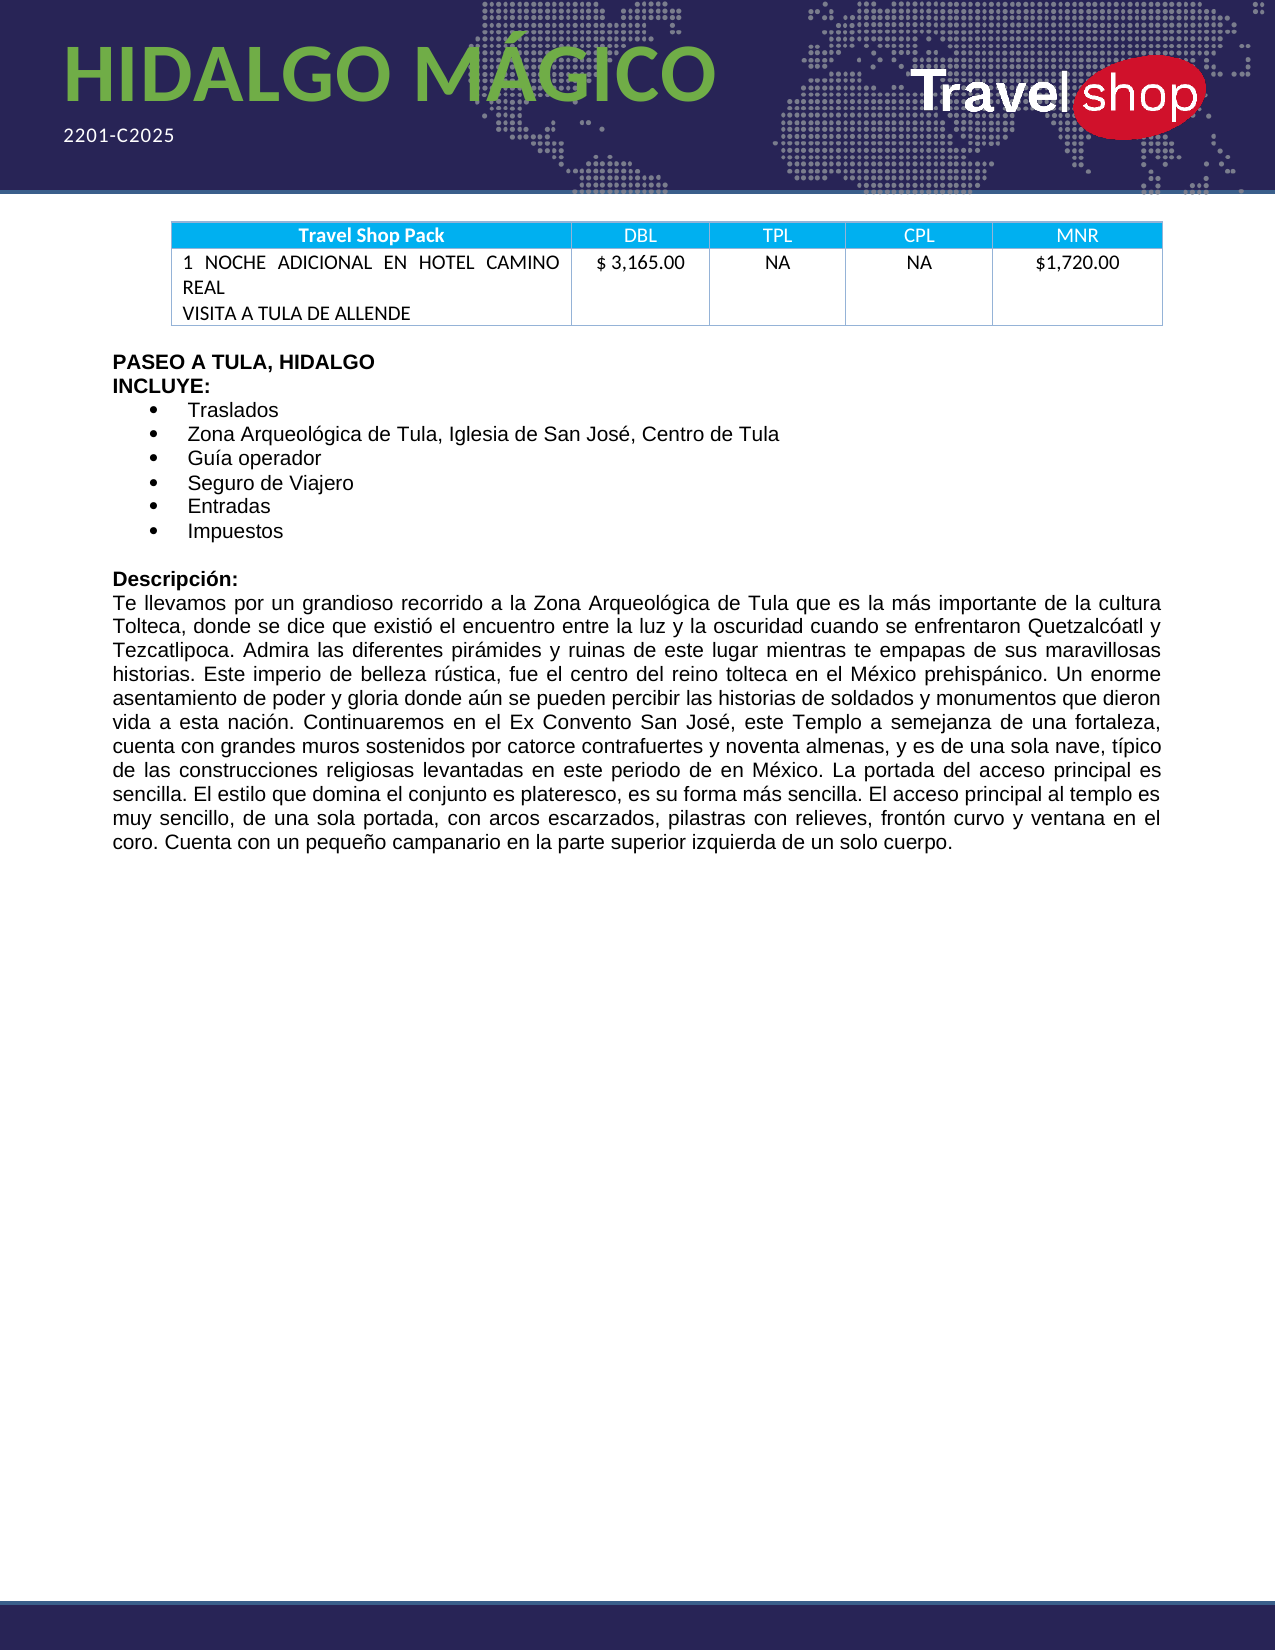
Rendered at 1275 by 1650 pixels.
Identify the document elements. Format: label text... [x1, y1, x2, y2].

table_cell DBL [572, 223, 709, 248]
table_cell CPL [846, 223, 992, 248]
table_cell 1 NOCHE ADICIONAL EN HOTEL CAMINO REAL VISITA A TULA DE ALLENDE [172, 249, 571, 325]
list Zona Arqueológica de Tula, Iglesia de San José, Centro de Tula [150, 422, 1163, 446]
table_cell NA [846, 249, 992, 325]
text Descripción: [112, 566, 1163, 590]
list Guía operador [150, 446, 1163, 470]
text INCLUYE: [112, 374, 1163, 398]
text Te llevamos por un grandioso recorrido a la Zona Arqueológica de Tula que es la más importante de la cultura Tolteca, donde se dice que existió el encuentro entre la luz y la oscuridad cuando se enfrentaron Quetzalcóatl y Tezcatlipoca. Admira las diferentes pirámides y ruinas de este lugar mientras te empapas de sus maravillosas historias. Este imperio de belleza rústica, fue el centro del reino tolteca en el México prehispánico. Un enorme asentamiento de poder y gloria donde aún se pueden percibir las historias de soldados y monumentos que dieron vida a esta nación. Continuaremos en el Ex Convento San José, este Templo a semejanza de una fortaleza, cuenta con grandes muros sostenidos por catorce contrafuertes y noventa almenas, y es de una sola nave, típico de las construcciones religiosas levantadas en este periodo de en México. La portada del acceso principal es sencilla. El estilo que domina el conjunto es plateresco, es su forma más sencilla. El acceso principal al templo es muy sencillo, de una sola portada, con arcos escarzados, pilastras con relieves, frontón curvo y ventana en el coro. Cuenta con un pequeño campanario en la parte superior izquierda de un solo cuerpo. [112, 590, 1163, 854]
table_cell TPL [710, 223, 845, 248]
table_cell $ 3,165.00 [572, 249, 709, 325]
table_cell MNR [993, 223, 1162, 248]
list Impuestos [150, 518, 1163, 542]
list Entradas [150, 494, 1163, 518]
table_cell NA [710, 249, 845, 325]
text PASEO A TULA, HIDALGO [112, 350, 1163, 374]
table_cell Travel Shop Pack [172, 223, 571, 248]
table_cell $1,720.00 [993, 249, 1162, 325]
picture [910, 55, 1206, 140]
list Seguro de Viajero [150, 470, 1163, 494]
list Traslados [150, 398, 1163, 422]
